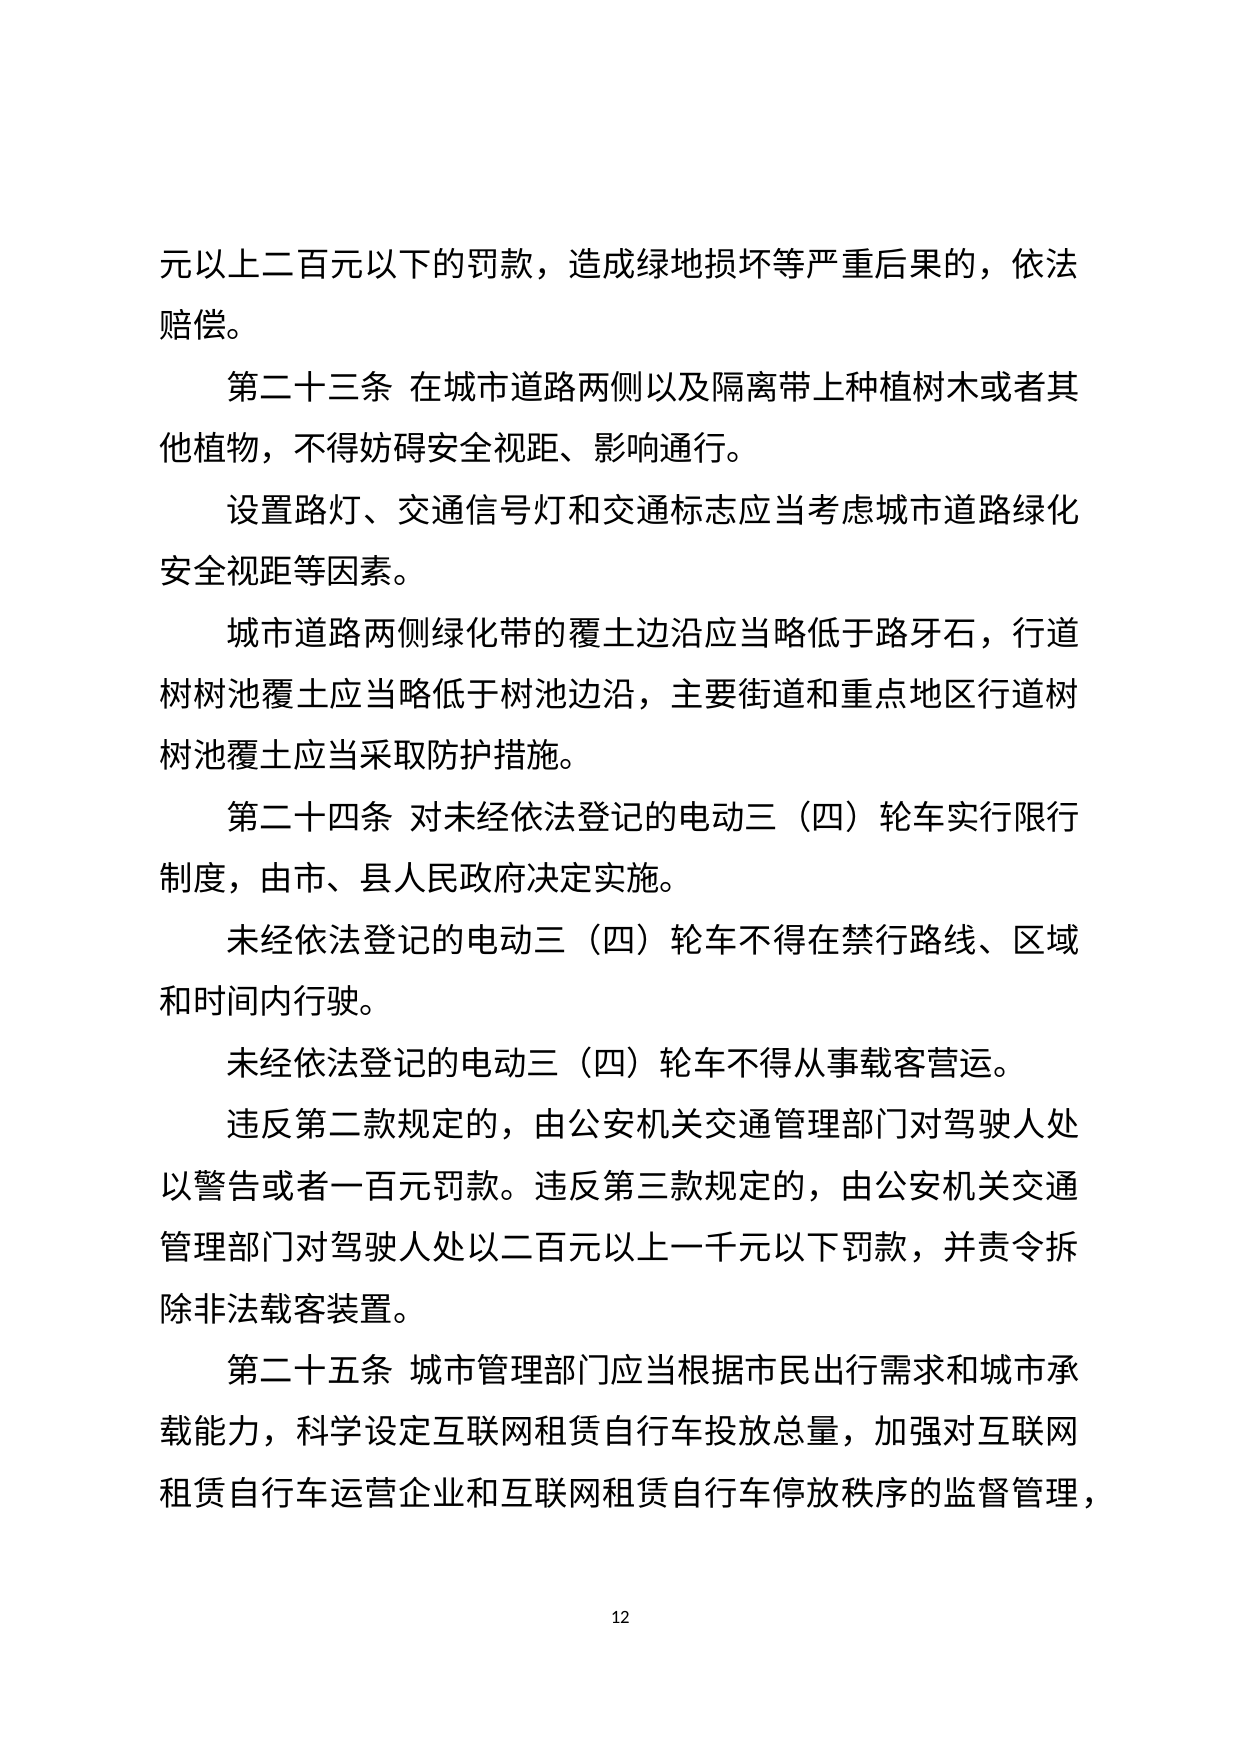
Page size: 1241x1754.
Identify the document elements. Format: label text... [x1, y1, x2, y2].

text 违反第二款规定的，由公安机关交通管理部门对驾驶人处以警告或者一百元罚款。违反第三款规定的，由公安机关交通管理部门对驾驶人处以二百元以上一千元以下罚款，并责令拆除非法载客装置。 [159, 1087, 1081, 1333]
text 设置路灯、交通信号灯和交通标志应当考虑城市道路绿化、安全视距等因素。 [159, 473, 1081, 596]
text 第二十四条 对未经依法登记的电动三（四）轮车实行限行制度，由市、县人民政府决定实施。 [159, 780, 1081, 903]
text 城市道路两侧绿化带的覆土边沿应当略低于路牙石，行道树树池覆土应当略低于树池边沿，主要街道和重点地区行道树树池覆土应当采取防护措施。 [159, 596, 1081, 780]
text 未经依法登记的电动三（四）轮车不得从事载客营运。 [159, 1026, 1081, 1087]
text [159, 227, 1081, 350]
text 第二十三条 在城市道路两侧以及隔离带上种植树木或者其他植物，不得妨碍安全视距、影响通行。 [159, 350, 1081, 473]
text 未经依法登记的电动三（四）轮车不得在禁行路线、区域和时间内行驶。 [159, 903, 1081, 1026]
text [159, 1333, 1081, 1518]
